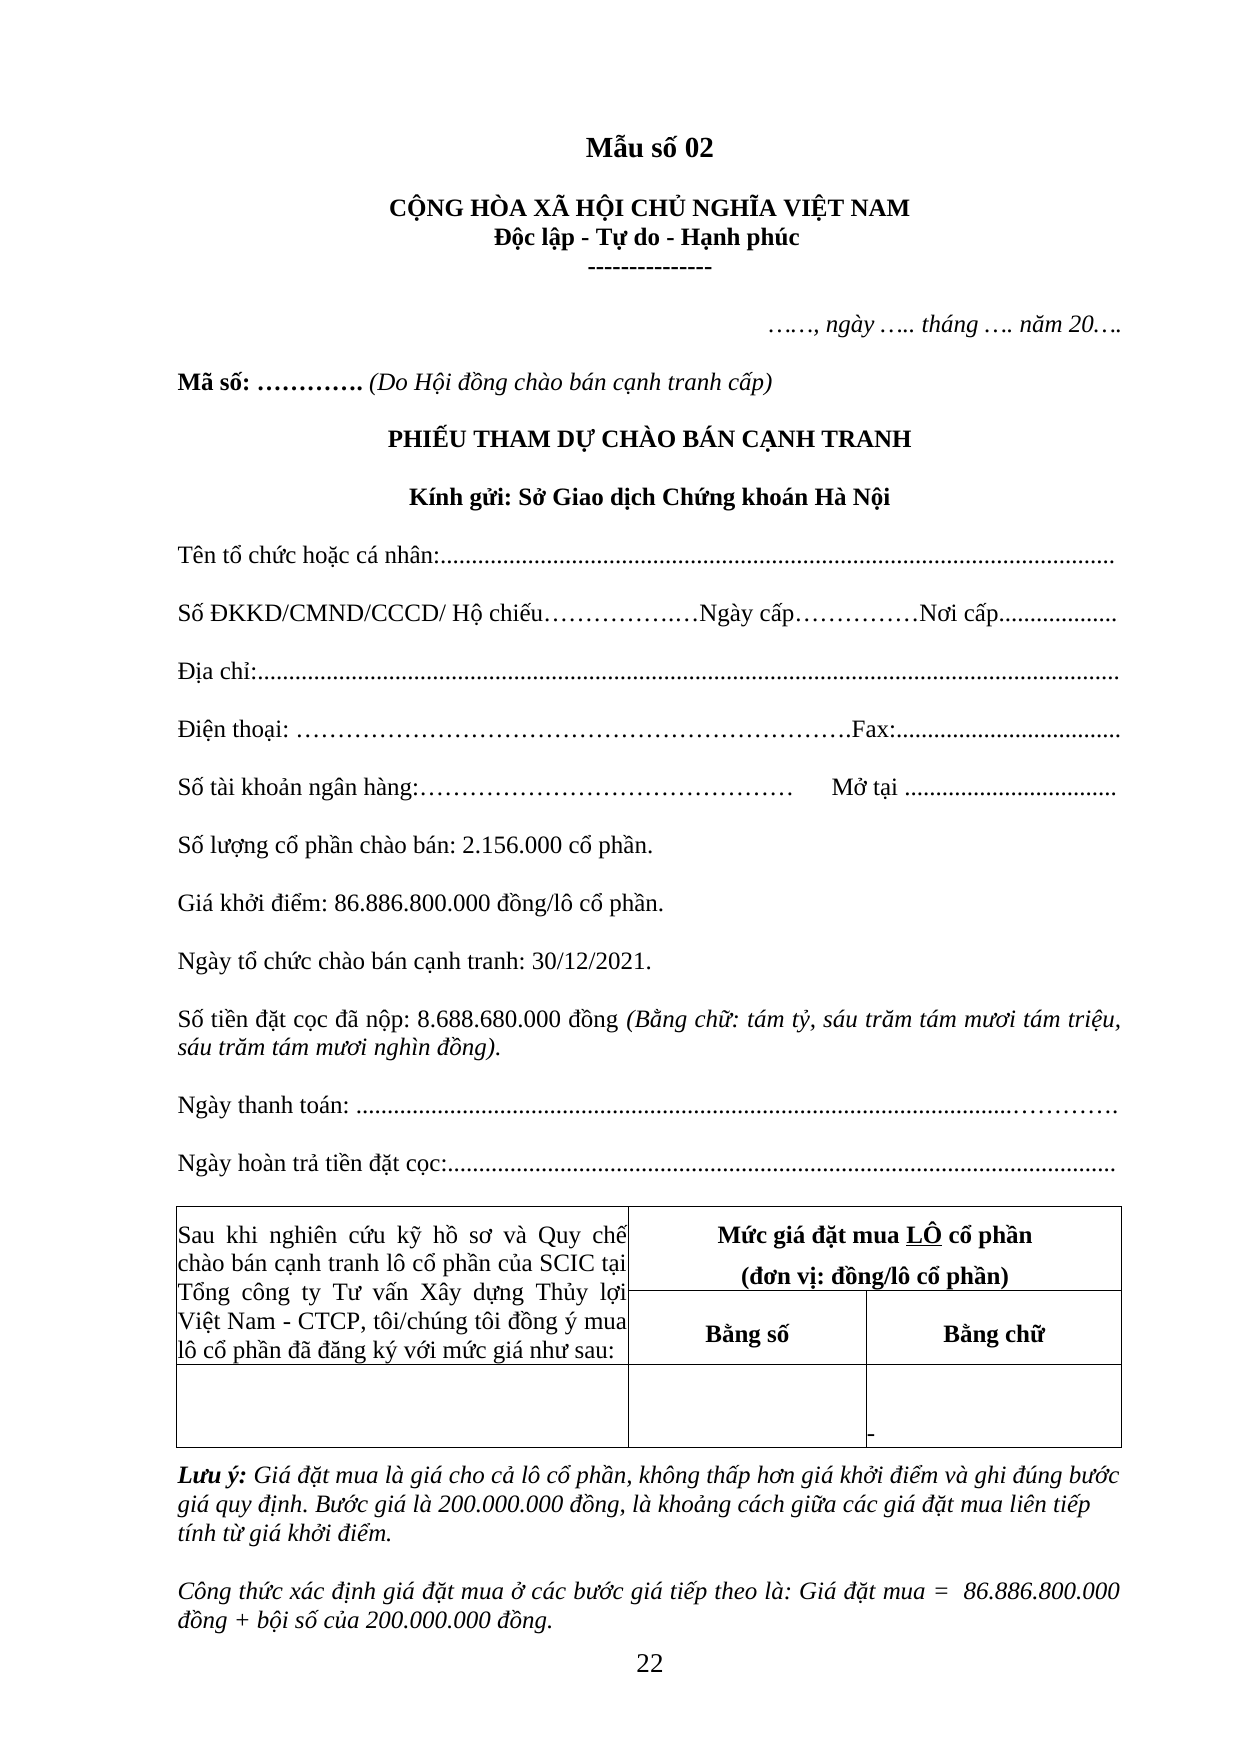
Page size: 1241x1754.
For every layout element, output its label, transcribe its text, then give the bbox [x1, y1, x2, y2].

table_cell [629, 1365, 866, 1447]
text Số lượng cổ phần chào bán: 2.156.000 cổ phần. [177, 830, 1122, 859]
table_cell - [867, 1365, 1121, 1447]
text Mẫu số 02 [177, 131, 1122, 164]
table_header Mức giá đặt mua LÔ cổ phần (đơn vị: đồng/lô cổ phần) [629, 1207, 1121, 1290]
text Mã số: …………. (Do Hội đồng chào bán cạnh tranh cấp) [177, 367, 1122, 395]
table_cell Bằng số [629, 1291, 866, 1363]
text ……, ngày ….. tháng …. năm 20…. [177, 309, 1122, 337]
text Điện thoại: ………………………………………………………….Fax:.................................... [177, 714, 1122, 743]
text Ngày hoàn trả tiền đặt cọc:........................................................................................................... [177, 1148, 1122, 1177]
text Số ĐKKD/CMND/CCCD/ Hộ chiếu…………….…Ngày cấp……………Nơi cấp................... [177, 598, 1122, 627]
text Kính gửi: Sở Giao dịch Chứng khoán Hà Nội [177, 482, 1122, 511]
text Lưu ý: Giá đặt mua là giá cho cả lô cổ phần, không thấp hơn giá khởi điểm và ghi đúng bước giá quy định. Bước giá là 200.000.000 đồng, là khoảng cách giữa các giá đặt mua liên tiếp tính từ giá khởi điểm. [177, 1461, 1122, 1547]
table_header Sau khi nghiên cứu kỹ hồ sơ và Quy chế chào bán cạnh tranh lô cổ phần của SCIC tại Tổng công ty Tư vấn Xây dựng Thủy lợi Việt Nam - CTCP, tôi/chúng tôi đồng ý mua lô cổ phần đã đăng ký với mức giá như sau: [177, 1207, 628, 1363]
text Số tiền đặt cọc đã nộp: 8.688.680.000 đồng (Bằng chữ: tám tỷ, sáu trăm tám mươi tám triệu, sáu trăm tám mươi nghìn đồng). [177, 1004, 1122, 1061]
text Giá khởi điểm: 86.886.800.000 đồng/lô cổ phần. [177, 888, 1122, 917]
table_cell Bằng chữ [867, 1291, 1121, 1363]
text PHIẾU THAM DỰ CHÀO BÁN CẠNH TRANH [177, 424, 1122, 453]
text Công thức xác định giá đặt mua ở các bước giá tiếp theo là: Giá đặt mua = 86.886.800.000 đồng + bội số của 200.000.000 đồng. [177, 1576, 1122, 1633]
text Tên tổ chức hoặc cá nhân:............................................................................................................ [177, 540, 1122, 569]
text Ngày thanh toán: .........................................................................................................…………. [177, 1090, 1122, 1119]
text Địa chỉ:.......................................................................................................................................... [177, 656, 1122, 685]
table_cell [177, 1365, 628, 1447]
text Số tài khoản ngân hàng:……………………………………… Mở tại .................................. [177, 772, 1122, 801]
text CỘNG HÒA XÃ HỘI CHỦ NGHĨA VIỆT NAM Độc lập - Tự do - Hạnh phúc --------------- [177, 193, 1122, 279]
text Ngày tổ chức chào bán cạnh tranh: 30/12/2021. [177, 946, 1122, 974]
